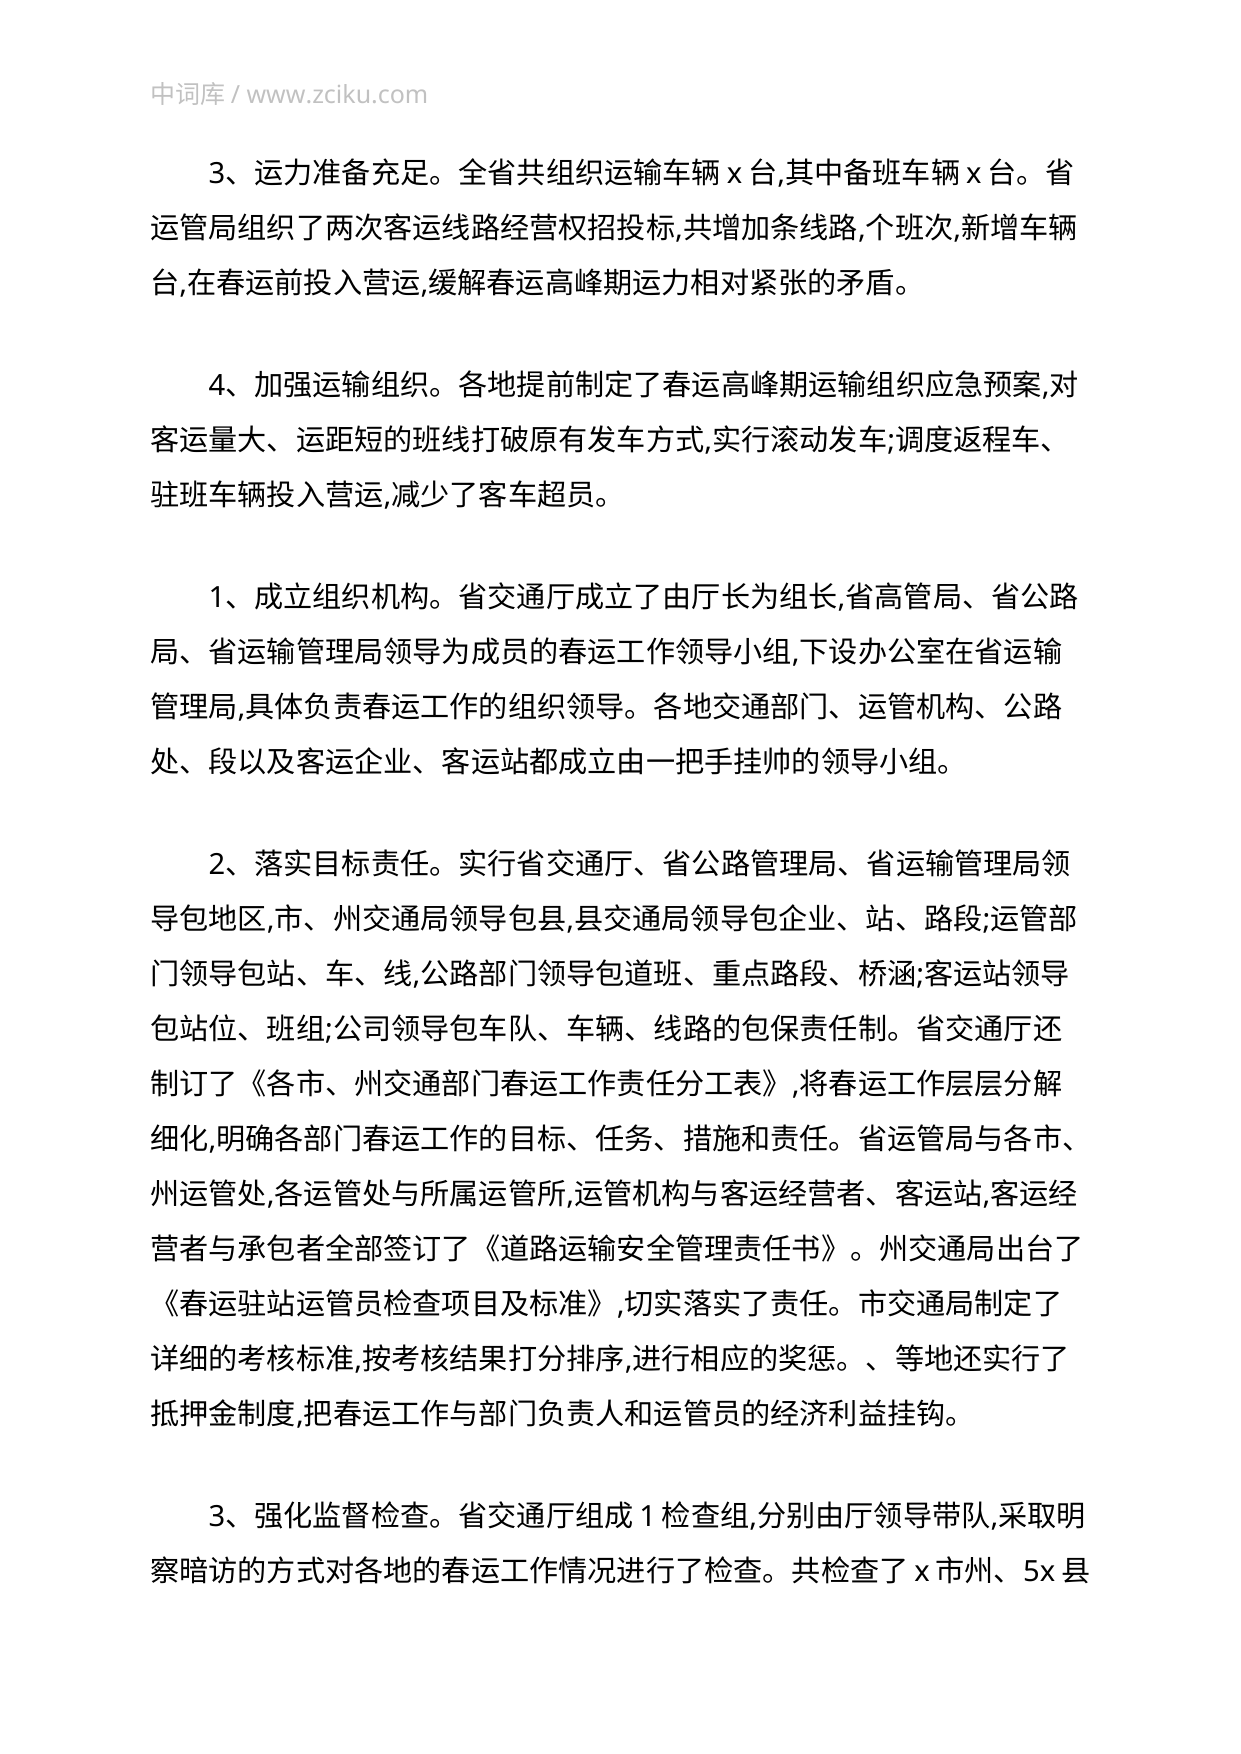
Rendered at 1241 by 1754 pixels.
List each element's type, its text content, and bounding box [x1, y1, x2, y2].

text 2、落实目标责任。实行省交通厅、省公路管理局、省运输管理局领导包地区,市、州交通局领导包县,县交通局领导包企业、站、路段;运管部门领导包站、车、线,公路部门领导包道班、重点路段、桥涵;客运站领导包站位、班组;公司领导包车队、车辆、线路的包保责任制。省交通厅还制订了《各市、州交通部门春运工作责任分工表》,将春运工作层层分解细化,明确各部门春运工作的目标、任务、措施和责任。省运管局与各市、州运管处,各运管处与所属运管所,运管机构与客运经营者、客运站,客运经营者与承包者全部签订了《道路运输安全管理责任书》。州交通局出台了《春运驻站运管员检查项目及标准》,切实落实了责任。市交通局制定了详细的考核标准,按考核结果打分排序,进行相应的奖惩。、等地还实行了抵押金制度,把春运工作与部门负责人和运管员的经济利益挂钩。 [150, 841, 1090, 1433]
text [150, 1493, 1090, 1590]
text 3、运力准备充足。全省共组织运输车辆x台,其中备班车辆x台。省运管局组织了两次客运线路经营权招投标,共增加条线路,个班次,新增车辆台,在春运前投入营运,缓解春运高峰期运力相对紧张的矛盾。 [150, 150, 1090, 302]
text 1、成立组织机构。省交通厅成立了由厅长为组长,省高管局、省公路局、省运输管理局领导为成员的春运工作领导小组,下设办公室在省运输管理局,具体负责春运工作的组织领导。各地交通部门、运管机构、公路处、段以及客运企业、客运站都成立由一把手挂帅的领导小组。 [150, 574, 1090, 781]
text 4、加强运输组织。各地提前制定了春运高峰期运输组织应急预案,对客运量大、运距短的班线打破原有发车方式,实行滚动发车;调度返程车、驻班车辆投入营运,减少了客车超员。 [150, 362, 1090, 514]
